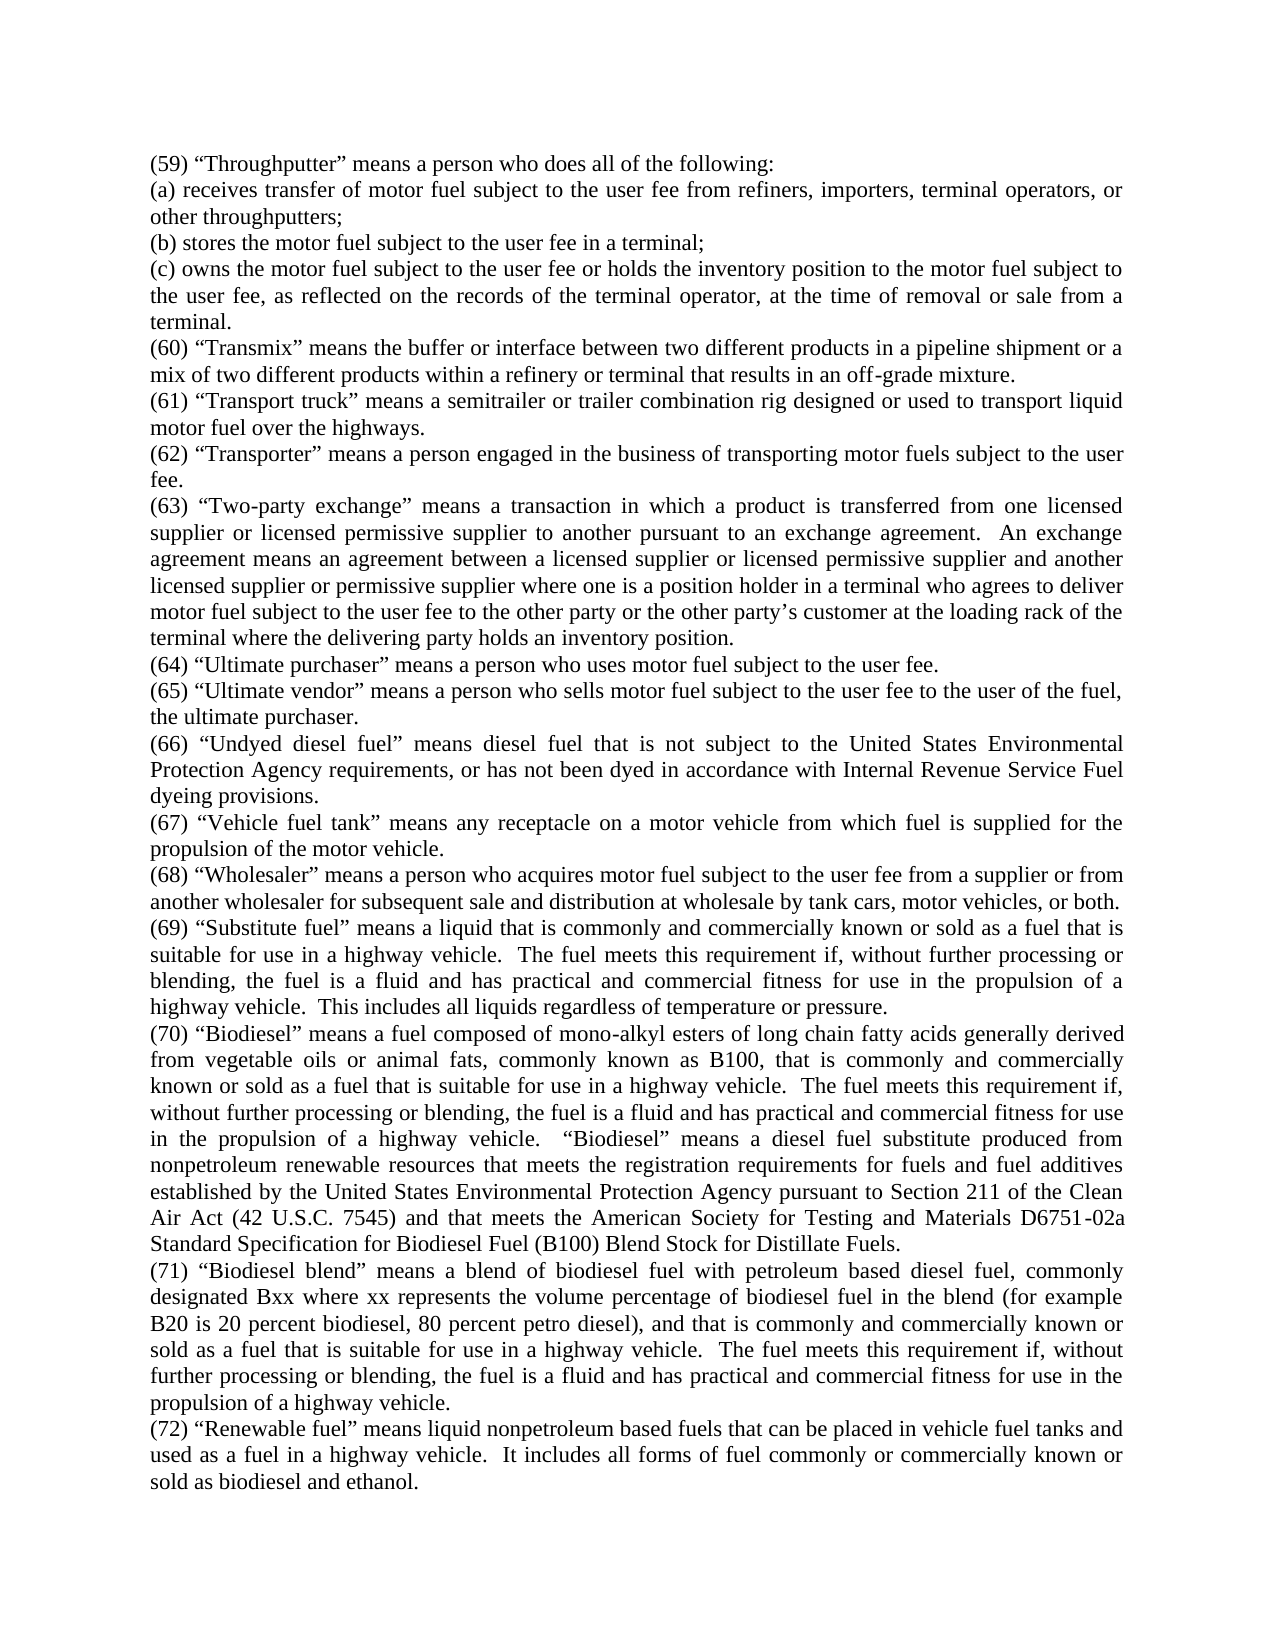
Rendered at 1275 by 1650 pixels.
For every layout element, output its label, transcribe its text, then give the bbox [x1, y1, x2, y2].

text (71) “Biodiesel blend” means a blend of biodiesel fuel with petroleum based diesel fuel, commonly designated Bxx where xx represents the volume percentage of biodiesel fuel in the blend (for example B20 is 20 percent biodiesel, 80 percent petro diesel), and that is commonly and commercially known or sold as a fuel that is suitable for use in a highway vehicle. The fuel meets this requirement if, without further processing or blending, the fuel is a fluid and has practical and commercial fitness for use in the propulsion of a highway vehicle. [150, 1257, 1125, 1415]
text (70) “Biodiesel” means a fuel composed of mono-alkyl esters of long chain fatty acids generally derived from vegetable oils or animal fats, commonly known as B100, that is commonly and commercially known or sold as a fuel that is suitable for use in a highway vehicle. The fuel meets this requirement if, without further processing or blending, the fuel is a fluid and has practical and commercial fitness for use in the propulsion of a highway vehicle. “Biodiesel” means a diesel fuel substitute produced from nonpetroleum renewable resources that meets the registration requirements for fuels and fuel additives established by the United States Environmental Protection Agency pursuant to Section 211 of the Clean Air Act (42 U.S.C. 7545) and that meets the American Society for Testing and Materials D6751-02a Standard Specification for Biodiesel Fuel (B100) Blend Stock for Distillate Fuels. [150, 1020, 1125, 1257]
text (64) “Ultimate purchaser” means a person who uses motor fuel subject to the user fee. [150, 651, 1125, 677]
text (63) “Two-party exchange” means a transaction in which a product is transferred from one licensed supplier or licensed permissive supplier to another pursuant to an exchange agreement. An exchange agreement means an agreement between a licensed supplier or licensed permissive supplier and another licensed supplier or permissive supplier where one is a position holder in a terminal who agrees to deliver motor fuel subject to the user fee to the other party or the other party’s customer at the loading rack of the terminal where the delivering party holds an inventory position. [150, 493, 1125, 651]
text (a) receives transfer of motor fuel subject to the user fee from refiners, importers, terminal operators, or other throughputters; [150, 176, 1125, 229]
text (68) “Wholesaler” means a person who acquires motor fuel subject to the user fee from a supplier or from another wholesaler for subsequent sale and distribution at wholesale by tank cars, motor vehicles, or both. [150, 862, 1125, 914]
text (59) “Throughputter” means a person who does all of the following: [150, 150, 1125, 176]
text (65) “Ultimate vendor” means a person who sells motor fuel subject to the user fee to the user of the fuel, the ultimate purchaser. [150, 677, 1125, 730]
text (67) “Vehicle fuel tank” means any receptacle on a motor vehicle from which fuel is supplied for the propulsion of the motor vehicle. [150, 809, 1125, 862]
text (60) “Transmix” means the buffer or interface between two different products in a pipeline shipment or a mix of two different products within a refinery or terminal that results in an off-grade mixture. [150, 334, 1125, 387]
text (61) “Transport truck” means a semitrailer or trailer combination rig designed or used to transport liquid motor fuel over the highways. [150, 387, 1125, 440]
text (b) stores the motor fuel subject to the user fee in a terminal; [150, 229, 1125, 255]
text (69) “Substitute fuel” means a liquid that is commonly and commercially known or sold as a fuel that is suitable for use in a highway vehicle. The fuel meets this requirement if, without further processing or blending, the fuel is a fluid and has practical and commercial fitness for use in the propulsion of a highway vehicle. This includes all liquids regardless of temperature or pressure. [150, 914, 1125, 1020]
text (66) “Undyed diesel fuel” means diesel fuel that is not subject to the United States Environmental Protection Agency requirements, or has not been dyed in accordance with Internal Revenue Service Fuel dyeing provisions. [150, 730, 1125, 809]
text (62) “Transporter” means a person engaged in the business of transporting motor fuels subject to the user fee. [150, 440, 1125, 493]
text (c) owns the motor fuel subject to the user fee or holds the inventory position to the motor fuel subject to the user fee, as reflected on the records of the terminal operator, at the time of removal or sale from a terminal. [150, 255, 1125, 334]
text (72) “Renewable fuel” means liquid nonpetroleum based fuels that can be placed in vehicle fuel tanks and used as a fuel in a highway vehicle. It includes all forms of fuel commonly or commercially known or sold as biodiesel and ethanol. [150, 1415, 1125, 1494]
